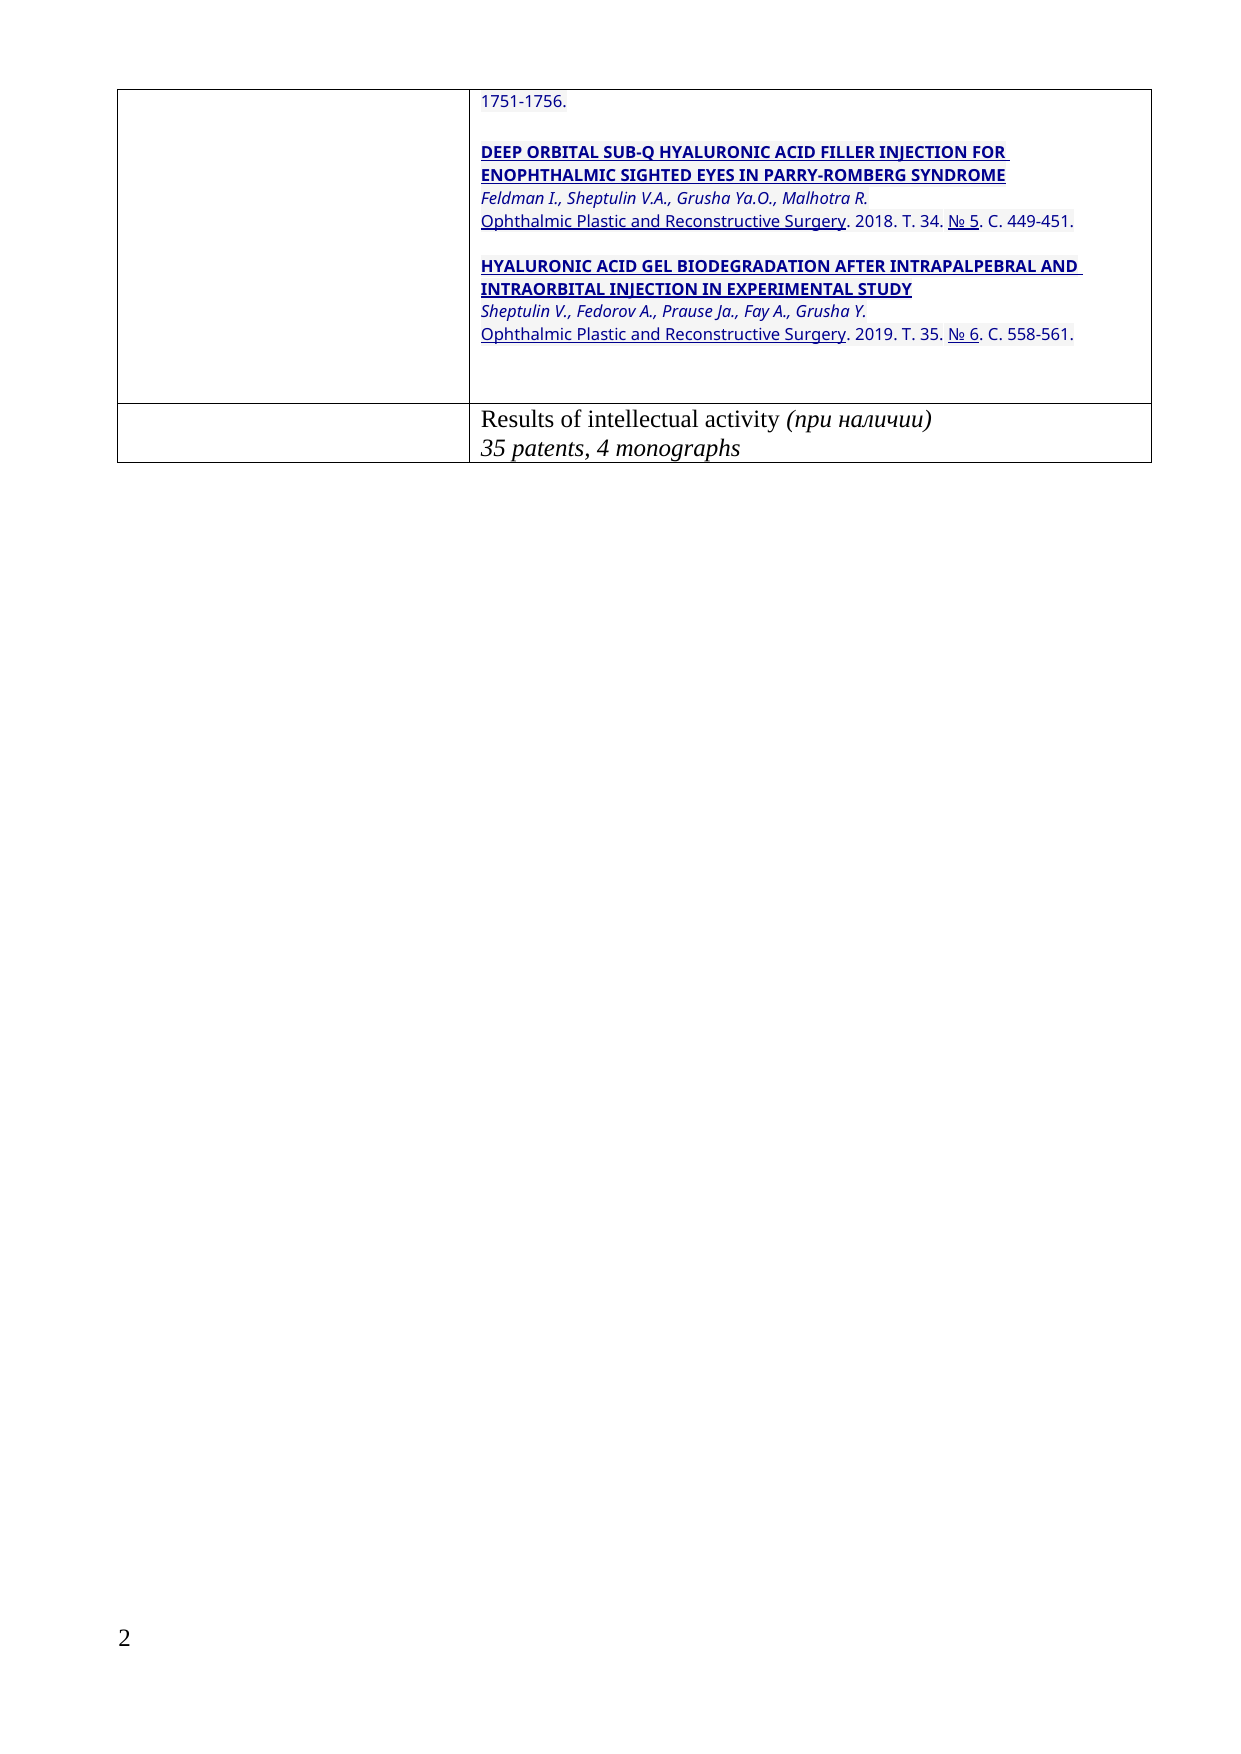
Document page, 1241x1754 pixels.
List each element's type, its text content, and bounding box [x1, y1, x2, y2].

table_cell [470, 90, 1151, 403]
table_cell Results of intellectual activity (при наличии) 35 patents, 4 monographs [470, 404, 1151, 462]
table_cell [118, 404, 469, 462]
